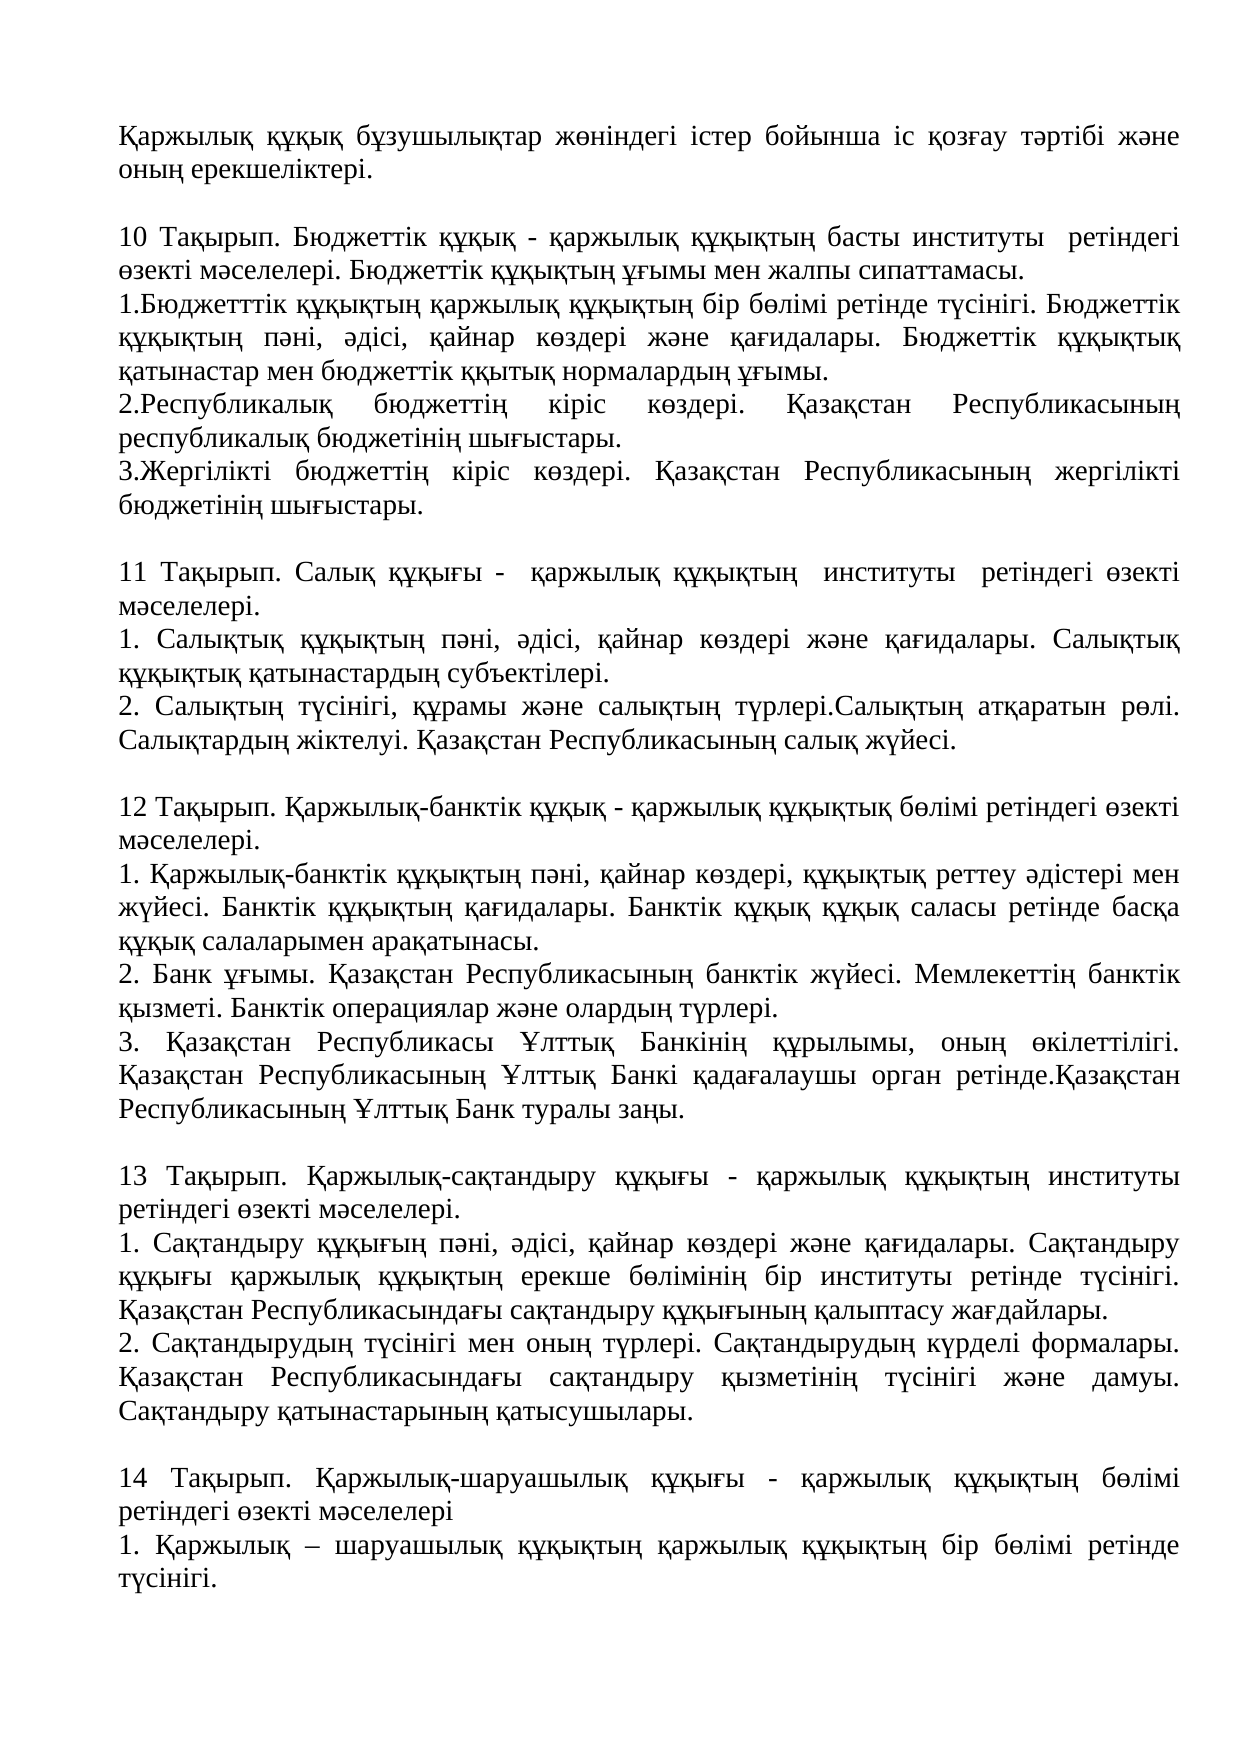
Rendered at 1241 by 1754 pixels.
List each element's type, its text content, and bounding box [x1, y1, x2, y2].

text 3. Қазақстан Республикасы Ұлттық Банкінің құрылымы, оның өкілеттілігі. Қазақстан Республикасының Ұлттық Банкі қадағалаушы орган ретінде.Қазақстан Республикасының Ұлттық Банк туралы заңы. [118, 1024, 1181, 1124]
text 2. Банк ұғымы. Қазақстан Республикасының банктік жүйесі. Мемлекеттің банктік қызметі. Банктік операциялар және олардың түрлері. [118, 957, 1181, 1024]
text 13 Тақырып. Қаржылық-сақтандыру құқығы - қаржылық құқықтың институты ретіндегі өзекті мәселелері. [118, 1158, 1181, 1225]
text 2. Сақтандырудың түсінігі мен оның түрлері. Сақтандырудың күрделі формалары. Қазақстан Республикасындағы сақтандыру қызметінің түсінігі және дамуы. Сақтандыру қатынастарының қатысушылары. [118, 1326, 1181, 1426]
text 1. Сақтандыру құқығың пәні, әдісі, қайнар көздері және қағидалары. Сақтандыру құқығы қаржылық құқықтың ерекше бөлімінің бір институты ретінде түсінігі. Қазақстан Республикасындағы сақтандыру құқығының қалыптасу жағдайлары. [118, 1225, 1181, 1326]
text 2. Салықтың түсінігі, құрамы және салықтың түрлері.Салықтың атқаратын рөлі. Салықтардың жіктелуі. Қазақстан Республикасының салық жүйесі. [118, 688, 1181, 755]
text 12 Тақырып. Қаржылық-банктік құқық - қаржылық құқықтық бөлімі ретіндегі өзекті мәселелері. [118, 789, 1181, 856]
text 1. Салықтық құқықтың пәні, әдісі, қайнар көздері және қағидалары. Салықтық құқықтық қатынастардың субъектілері. [118, 621, 1181, 688]
text 1. Қаржылық – шаруашылық құқықтың қаржылық құқықтың бір бөлімі ретінде түсінігі. [118, 1527, 1181, 1594]
text 14 Тақырып. Қаржылық-шаруашылық құқығы - қаржылық құқықтың бөлімі ретіндегі өзекті мәселелері [118, 1460, 1181, 1527]
text 11 Тақырып. Салық құқығы - қаржылық құқықтың институты ретіндегі өзекті мәселелері. [118, 554, 1181, 621]
text 3.Жергілікті бюджеттің кіріс көздері. Қазақстан Республикасының жергілікті бюджетінің шығыстары. [118, 453, 1181, 521]
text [118, 118, 1181, 185]
text 10 Тақырып. Бюджеттік құқық - қаржылық құқықтың басты институты ретіндегі өзекті мәселелері. Бюджеттік құқықтың ұғымы мен жалпы сипаттамасы. [118, 219, 1181, 286]
text 2.Республикалық бюджеттің кіріс көздері. Қазақстан Республикасының республикалық бюджетінің шығыстары. [118, 386, 1181, 453]
text 1.Бюджетттік құқықтың қаржылық құқықтың бір бөлімі ретінде түсінігі. Бюджеттік құқықтың пәні, әдісі, қайнар көздері және қағидалары. Бюджеттік құқықтық қатынастар мен бюджеттік ққытық нормалардың ұғымы. [118, 286, 1181, 386]
text 1. Қаржылық-банктік құқықтың пәні, қайнар көздері, құқықтық реттеу әдістері мен жүйесі. Банктік құқықтың қағидалары. Банктік құқық құқық саласы ретінде басқа құқық салаларымен арақатынасы. [118, 856, 1181, 957]
